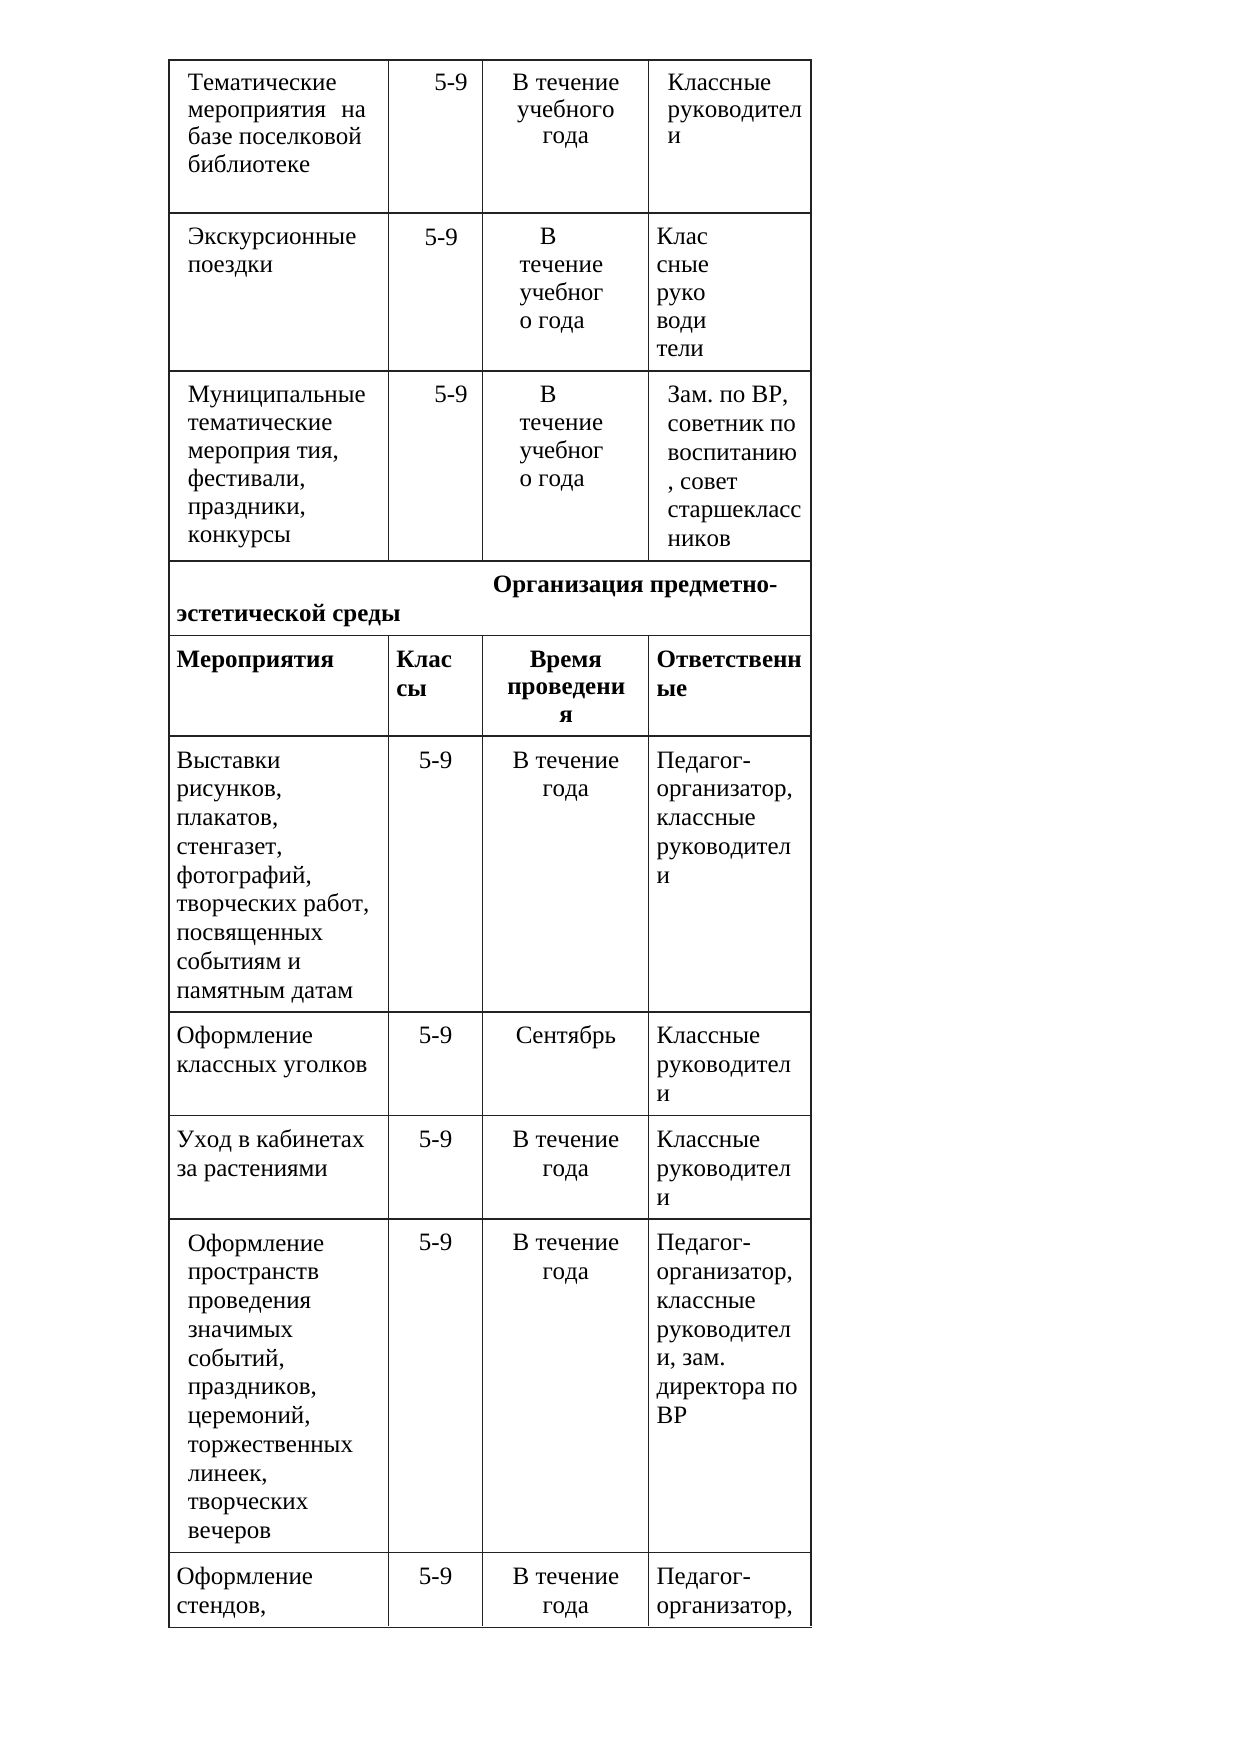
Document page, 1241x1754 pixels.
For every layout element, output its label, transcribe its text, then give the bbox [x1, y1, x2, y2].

table_cell Время проведения [483, 636, 648, 735]
table_cell В течение года [483, 1553, 648, 1626]
table_cell В течение года [483, 1220, 648, 1552]
table_cell Муниципальные тематические мероприя тия, фестивали, праздники, конкурсы [170, 372, 388, 560]
table_cell Классные руководители [649, 214, 810, 370]
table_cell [649, 1220, 810, 1552]
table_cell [649, 1553, 810, 1626]
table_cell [649, 61, 810, 212]
table_cell Организация предметно-эстетической среды [170, 562, 810, 634]
table_cell 5-9 [389, 372, 482, 560]
table_cell В течение учебного года [483, 214, 648, 370]
table_cell 5-9 [389, 61, 482, 212]
table_cell Выставки рисунков, плакатов, стенгазет, фотографий, творческих работ, посвященных событиям и памятным датам [170, 737, 388, 1011]
table_cell Классы [389, 636, 482, 735]
table_cell Педагог-организатор, классные руководители [649, 737, 810, 1011]
table_cell В течение года [483, 737, 648, 1011]
table_cell Уход в кабинетах за растениями [170, 1116, 388, 1218]
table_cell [483, 61, 648, 212]
table_cell Классные руководители [649, 1013, 810, 1115]
table_cell 5-9 [389, 1553, 482, 1626]
table_cell Экскурсионные поездки [170, 214, 388, 370]
table_cell Зам. по ВР, советник по воспитанию, совет старшеклассников [649, 372, 810, 560]
table_cell Классные руководители [649, 1116, 810, 1218]
table_cell 5-9 [389, 214, 482, 370]
table_cell Ответственные [649, 636, 810, 735]
table_cell 5-9 [389, 1013, 482, 1115]
table_cell В течение года [483, 1116, 648, 1218]
table_cell 5-9 [389, 1116, 482, 1218]
table_cell Мероприятия [170, 636, 388, 735]
table_cell Оформление классных уголков [170, 1013, 388, 1115]
table_cell Тематические мероприятия на базе поселковой библиотеке [170, 61, 388, 212]
table_cell 5-9 [389, 1220, 482, 1552]
table_cell Сентябрь [483, 1013, 648, 1115]
table_cell 5-9 [389, 737, 482, 1011]
table_cell В течение учебного года [483, 372, 648, 560]
table_cell Оформление пространств проведения значимых событий, праздников, церемоний, торжественных линеек, творческих вечеров [170, 1220, 388, 1552]
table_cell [170, 1553, 388, 1626]
